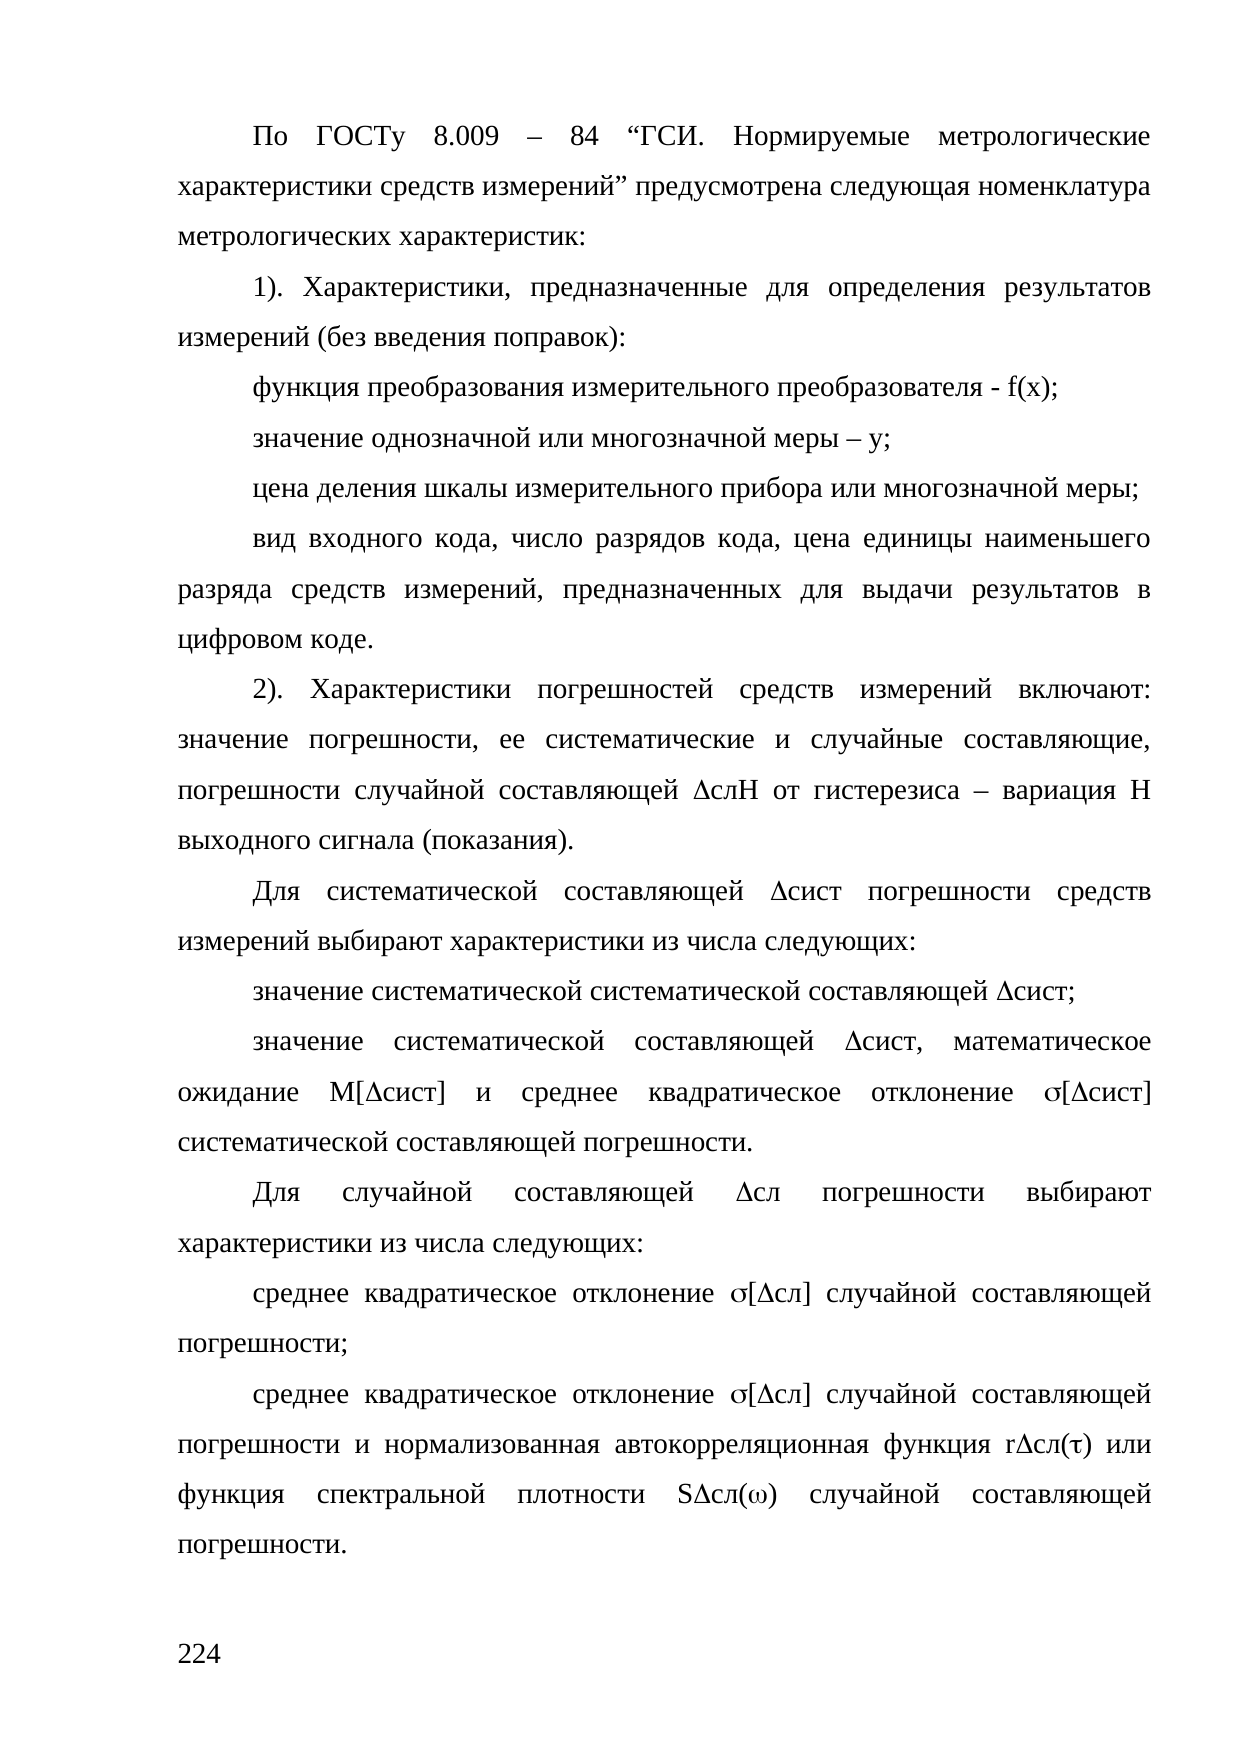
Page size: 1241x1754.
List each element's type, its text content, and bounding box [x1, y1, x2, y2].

text среднее квадратическое отклонение [сл] случайной составляющей погрешности и нормализованная автокорреляционная функция rсл() или функция спектральной плотности Sсл() случайной составляющей погрешности. [177, 1376, 1152, 1560]
text значение однозначной или многозначной меры – у; [177, 420, 1152, 453]
text функция преобразования измерительного преобразователя - f(x); [177, 370, 1152, 403]
text 2). Характеристики погрешностей средств измерений включают: значение погрешности, ее систематические и случайные составляющие, погрешности случайной составляющей слН от гистерезиса – вариация Н выходного сигнала (показания). [177, 672, 1152, 856]
text Для случайной составляющей сл погрешности выбирают характеристики из числа следующих: [177, 1175, 1152, 1258]
text значение систематической систематической составляющей сист; [177, 973, 1152, 1007]
text вид входного кода, число разрядов кода, цена единицы наименьшего разряда средств измерений, предназначенных для выдачи результатов в цифровом коде. [177, 521, 1152, 655]
text 1). Характеристики, предназначенные для определения результатов измерений (без введения поправок): [177, 269, 1152, 353]
text цена деления шкалы измерительного прибора или многозначной меры; [177, 470, 1152, 504]
text значение систематической составляющей сист, математическое ожидание М[сист] и среднее квадратическое отклонение [сист] систематической составляющей погрешности. [177, 1024, 1152, 1158]
text Для систематической составляющей сист погрешности средств измерений выбирают характеристики из числа следующих: [177, 873, 1152, 957]
text среднее квадратическое отклонение [сл] случайной составляющей погрешности; [177, 1275, 1152, 1359]
text По ГОСТу 8.009 – 84 “ГСИ. Нормируемые метрологические характеристики средств измерений” предусмотрена следующая номенклатура метрологических характеристик: [177, 118, 1152, 252]
